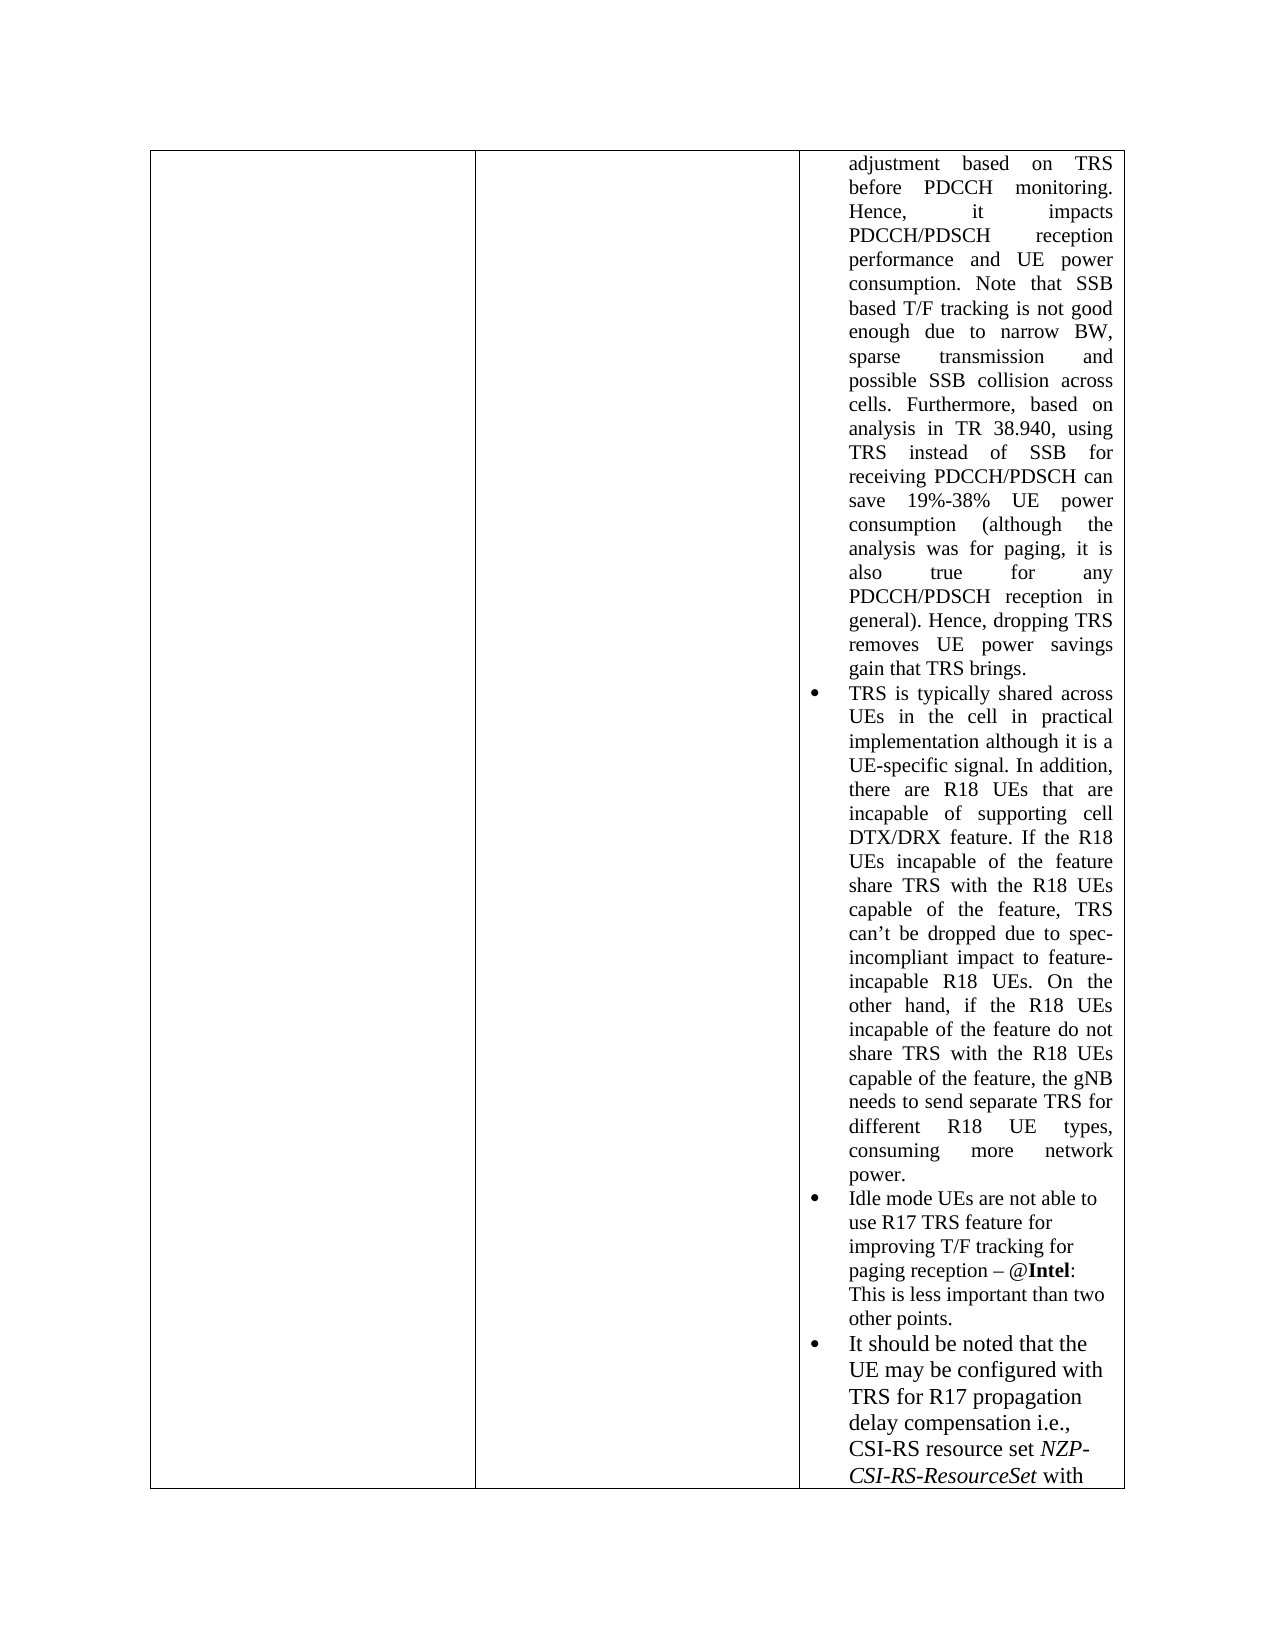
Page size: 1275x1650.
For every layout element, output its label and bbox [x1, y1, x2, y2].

table_cell [476, 151, 799, 1488]
table_cell [151, 151, 475, 1488]
table_cell [800, 151, 1124, 1488]
